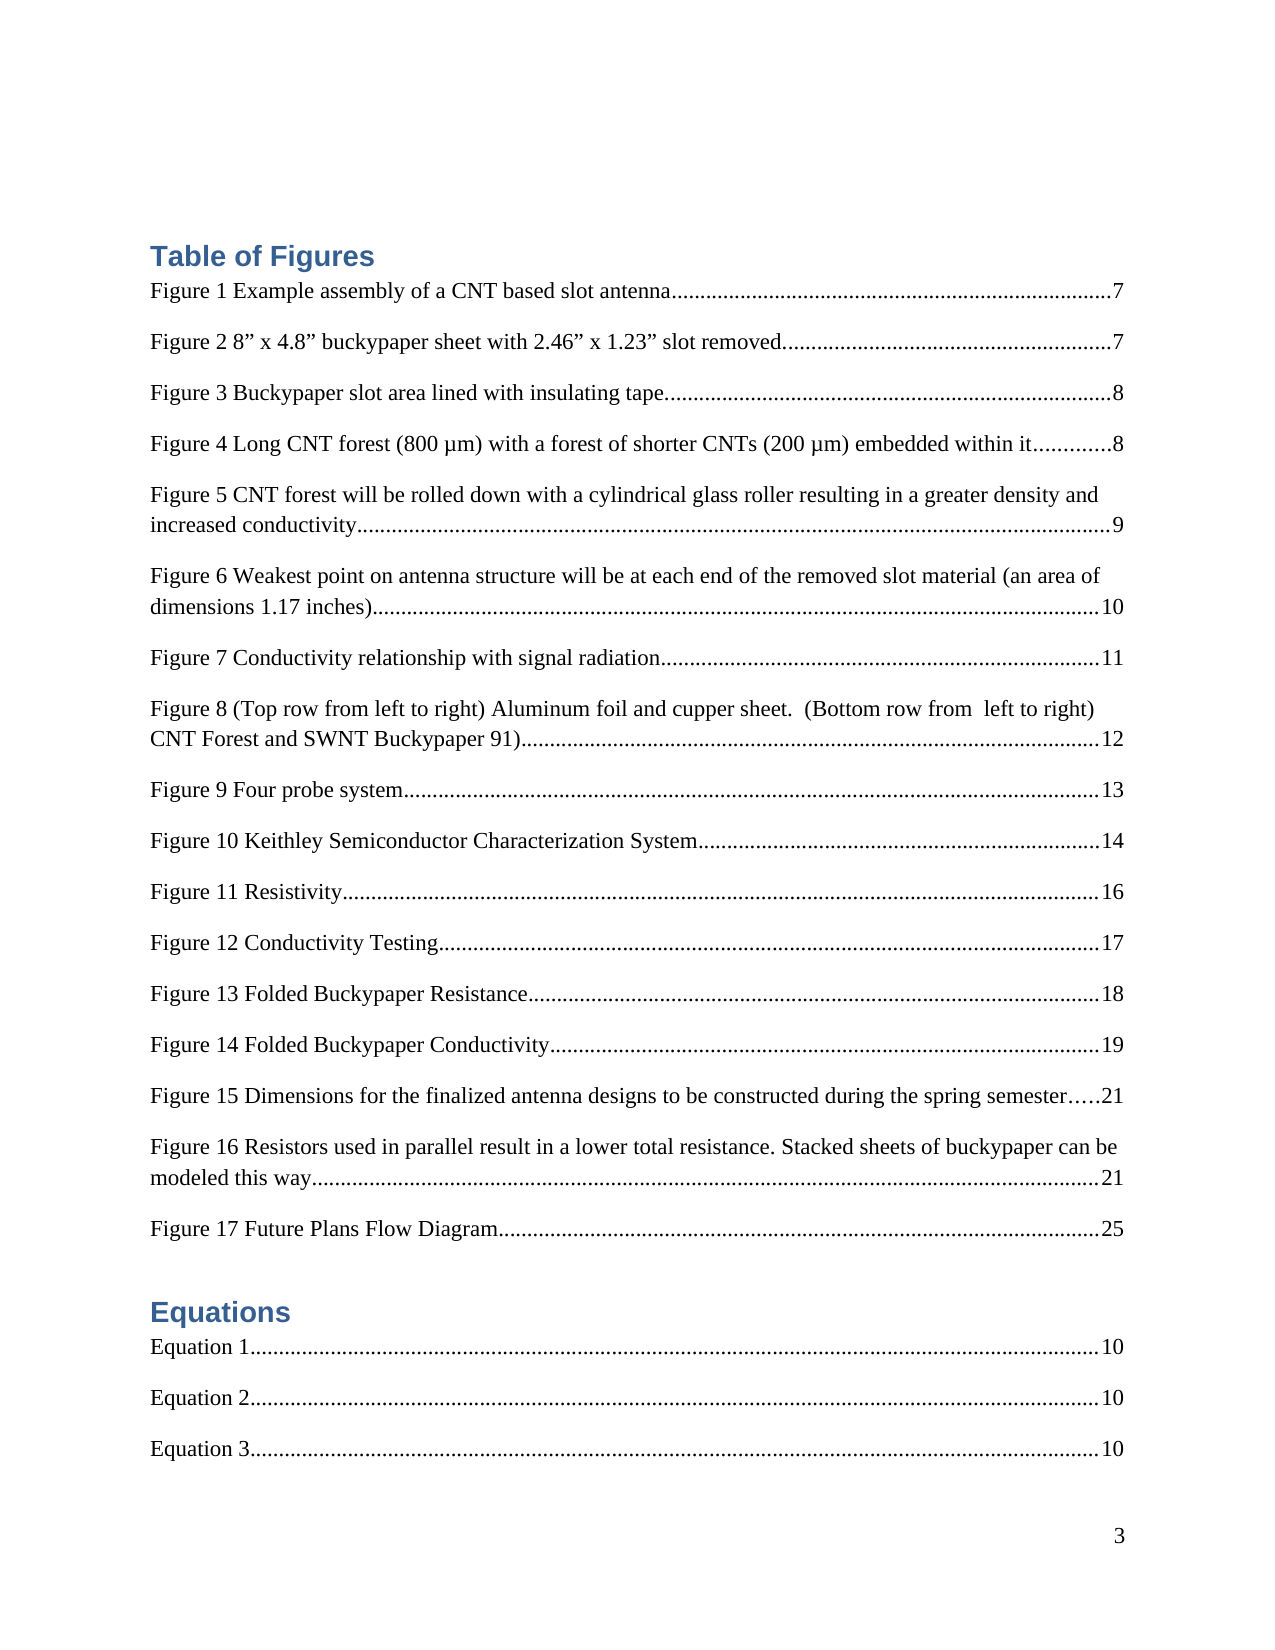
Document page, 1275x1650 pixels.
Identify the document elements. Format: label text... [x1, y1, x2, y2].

text Equation 1 10 [150, 1333, 1125, 1360]
subtitle Table of Figures [150, 238, 1125, 272]
text Figure 4 Long CNT forest (800 µm) with a forest of shorter CNTs (200 µm) embedded within it 8 [150, 430, 1125, 457]
text Figure 2 8” x 4.8” buckypaper sheet with 2.46” x 1.23” slot removed. 7 [150, 328, 1125, 354]
text Figure 13 Folded Buckypaper Resistance 18 [150, 980, 1125, 1007]
text Figure 3 Buckypaper slot area lined with insulating tape. 8 [150, 379, 1125, 406]
text Equation 2 10 [150, 1384, 1125, 1411]
text Equation 3 10 [150, 1435, 1125, 1462]
text Figure 14 Folded Buckypaper Conductivity 19 [150, 1031, 1125, 1058]
text Figure 10 Keithley Semiconductor Characterization System 14 [150, 827, 1125, 853]
text Figure 11 Resistivity 16 [150, 878, 1125, 904]
text Figure 5 CNT forest will be rolled down with a cylindrical glass roller resulting in a greater density and increased conductivity 9 [150, 481, 1125, 538]
text Figure 15 Dimensions for the finalized antenna designs to be constructed during the spring semester 21 [150, 1082, 1125, 1109]
text Figure 12 Conductivity Testing 17 [150, 929, 1125, 956]
text Figure 9 Four probe system 13 [150, 776, 1125, 802]
subtitle Equations [150, 1295, 1125, 1328]
text Figure 16 Resistors used in parallel result in a lower total resistance. Stacked sheets of buckypaper can be modeled this way 21 [150, 1133, 1125, 1190]
text Figure 17 Future Plans Flow Diagram 25 [150, 1214, 1125, 1241]
text Figure 6 Weakest point on antenna structure will be at each end of the removed slot material (an area of dimensions 1.17 inches) 10 [150, 562, 1125, 619]
text Figure 7 Conductivity relationship with signal radiation 11 [150, 644, 1125, 670]
text Figure 1 Example assembly of a CNT based slot antenna 7 [150, 277, 1125, 303]
text Figure 8 (Top row from left to right) Aluminum foil and cupper sheet. (Bottom row from left to right) CNT Forest and SWNT Buckypaper 91) 12 [150, 695, 1125, 751]
